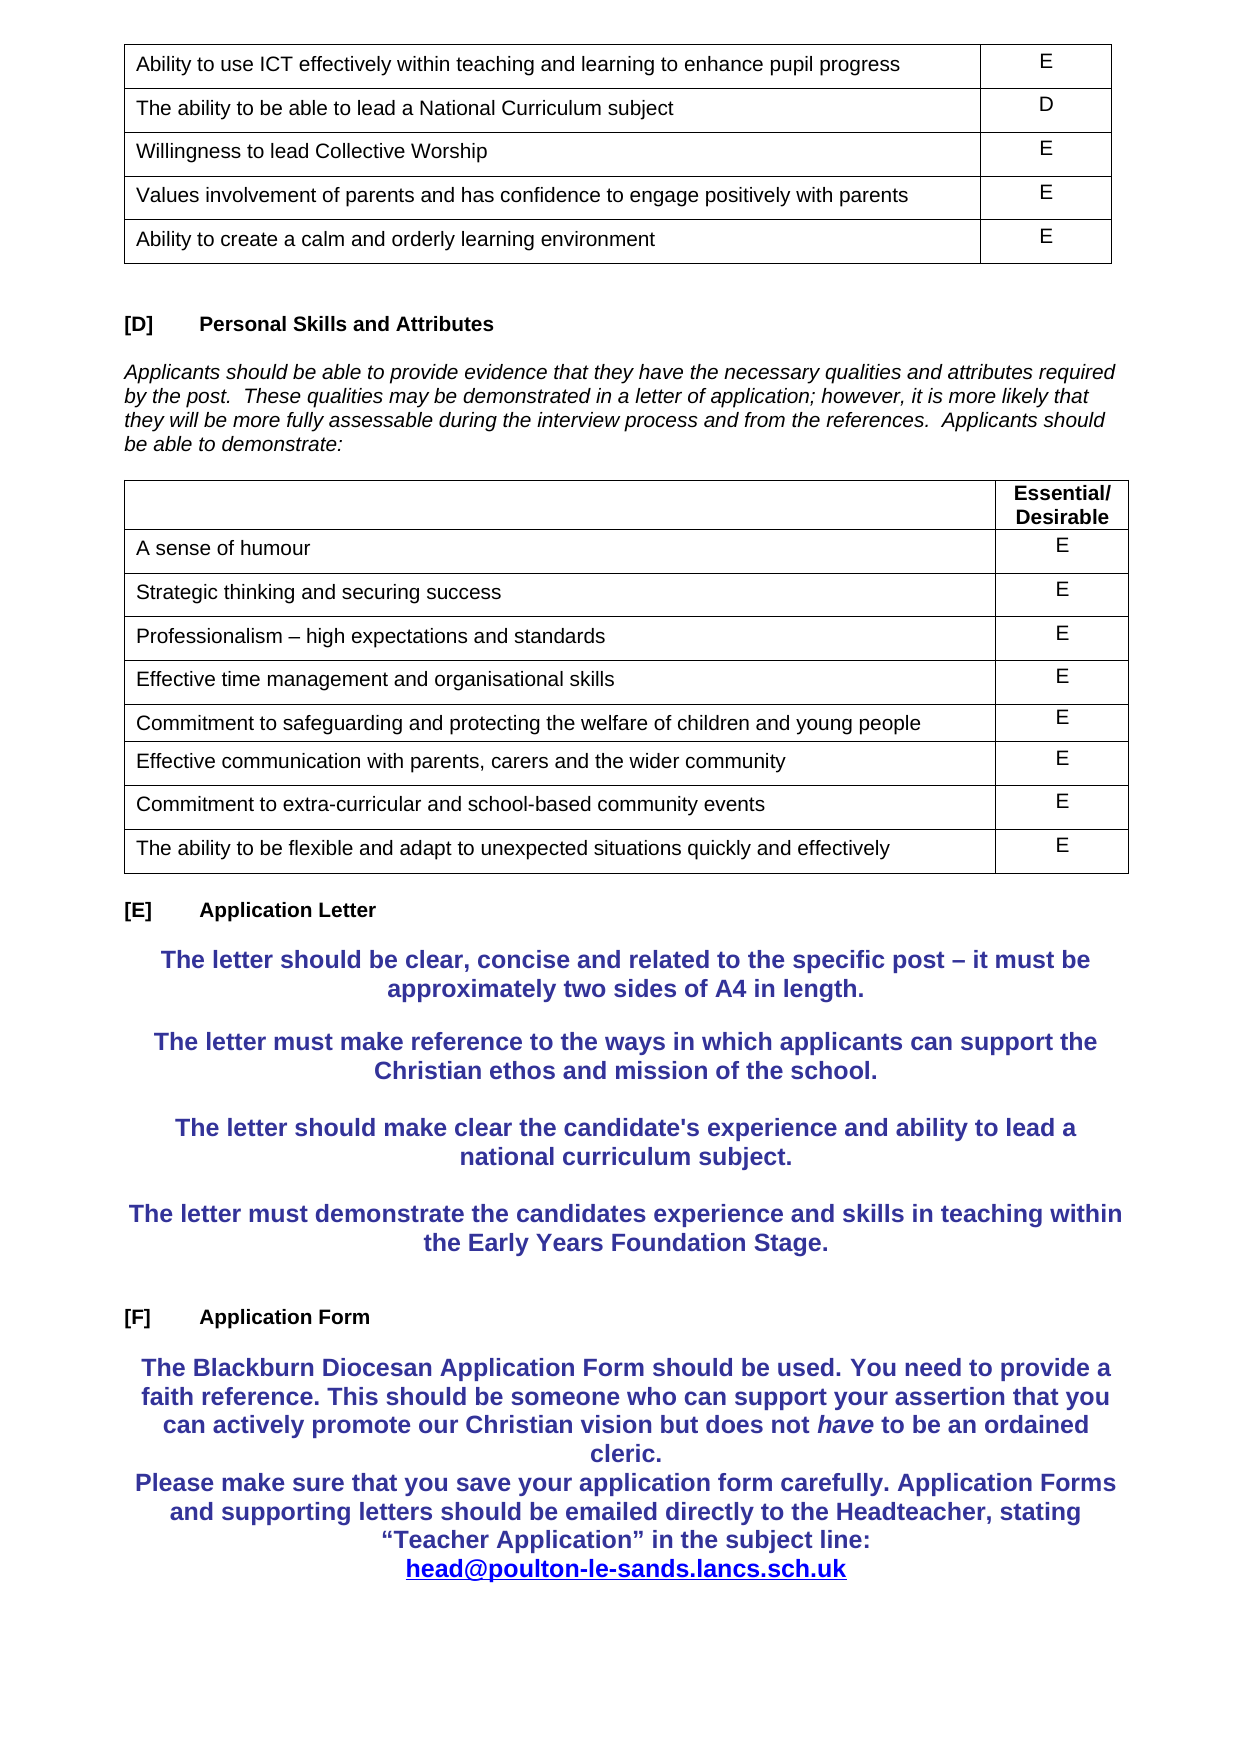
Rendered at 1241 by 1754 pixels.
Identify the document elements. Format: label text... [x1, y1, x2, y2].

text [F] Application Form [124, 1305, 1128, 1329]
table_cell Commitment to extra-curricular and school-based community events [125, 786, 995, 829]
table_cell E [996, 574, 1128, 616]
table_cell E [981, 45, 1111, 88]
table_header Essential/ Desirable [996, 481, 1128, 529]
text [E] Application Letter [124, 897, 1128, 921]
table_cell E [996, 830, 1128, 872]
table_cell The ability to be flexible and adapt to unexpected situations quickly and effectively [125, 830, 995, 872]
table_cell E [981, 133, 1111, 176]
table_cell Willingness to lead Collective Worship [125, 133, 980, 176]
table_cell E [996, 786, 1128, 829]
table_cell The ability to be able to lead a National Curriculum subject [125, 89, 980, 132]
table_cell Commitment to safeguarding and protecting the welfare of children and young people [125, 705, 995, 741]
table_cell E [996, 617, 1128, 660]
text Applicants should be able to provide evidence that they have the necessary qualities and attributes required by the post. These qualities may be demonstrated in a letter of application; however, it is more likely that they will be more fully assessable during the interview process and from the references. Applicants should be able to demonstrate: [124, 360, 1128, 456]
table_cell Ability to create a calm and orderly learning environment [125, 220, 980, 263]
table_cell E [981, 220, 1111, 263]
text The letter must demonstrate the candidates experience and skills in teaching within the Early Years Foundation Stage. [124, 1199, 1128, 1257]
text The letter should be clear, concise and related to the specific post – it must be approximately two sides of A4 in length. [124, 945, 1128, 1003]
text Please make sure that you save your application form carefully. Application Forms and supporting letters should be emailed directly to the Headteacher, stating “Teacher Application” in the subject line: [124, 1468, 1128, 1554]
table_cell Effective communication with parents, carers and the wider community [125, 742, 995, 785]
table_header [125, 481, 995, 529]
table_cell Strategic thinking and securing success [125, 574, 995, 616]
table_cell D [981, 89, 1111, 132]
text head@poulton-le-sands.lancs.sch.uk [124, 1554, 1128, 1583]
table_cell Values involvement of parents and has confidence to engage positively with parents [125, 177, 980, 219]
table_cell Professionalism – high expectations and standards [125, 617, 995, 660]
table_cell E [981, 177, 1111, 219]
table_cell E [996, 742, 1128, 785]
text The letter must make reference to the ways in which applicants can support the Christian ethos and mission of the school. [124, 1027, 1128, 1084]
text The Blackburn Diocesan Application Form should be used. You need to provide a faith reference. This should be someone who can support your assertion that you can actively promote our Christian vision but does not have to be an ordained cleric. [124, 1353, 1128, 1468]
table_cell E [996, 661, 1128, 704]
table_cell E [996, 530, 1128, 572]
text [D] Personal Skills and Attributes [124, 312, 1128, 336]
table_cell E [996, 705, 1128, 741]
text The letter should make clear the candidate's experience and ability to lead a national curriculum subject. [124, 1113, 1128, 1171]
table_cell Effective time management and organisational skills [125, 661, 995, 704]
table_cell Ability to use ICT effectively within teaching and learning to enhance pupil progress [125, 45, 980, 88]
table_cell A sense of humour [125, 530, 995, 572]
